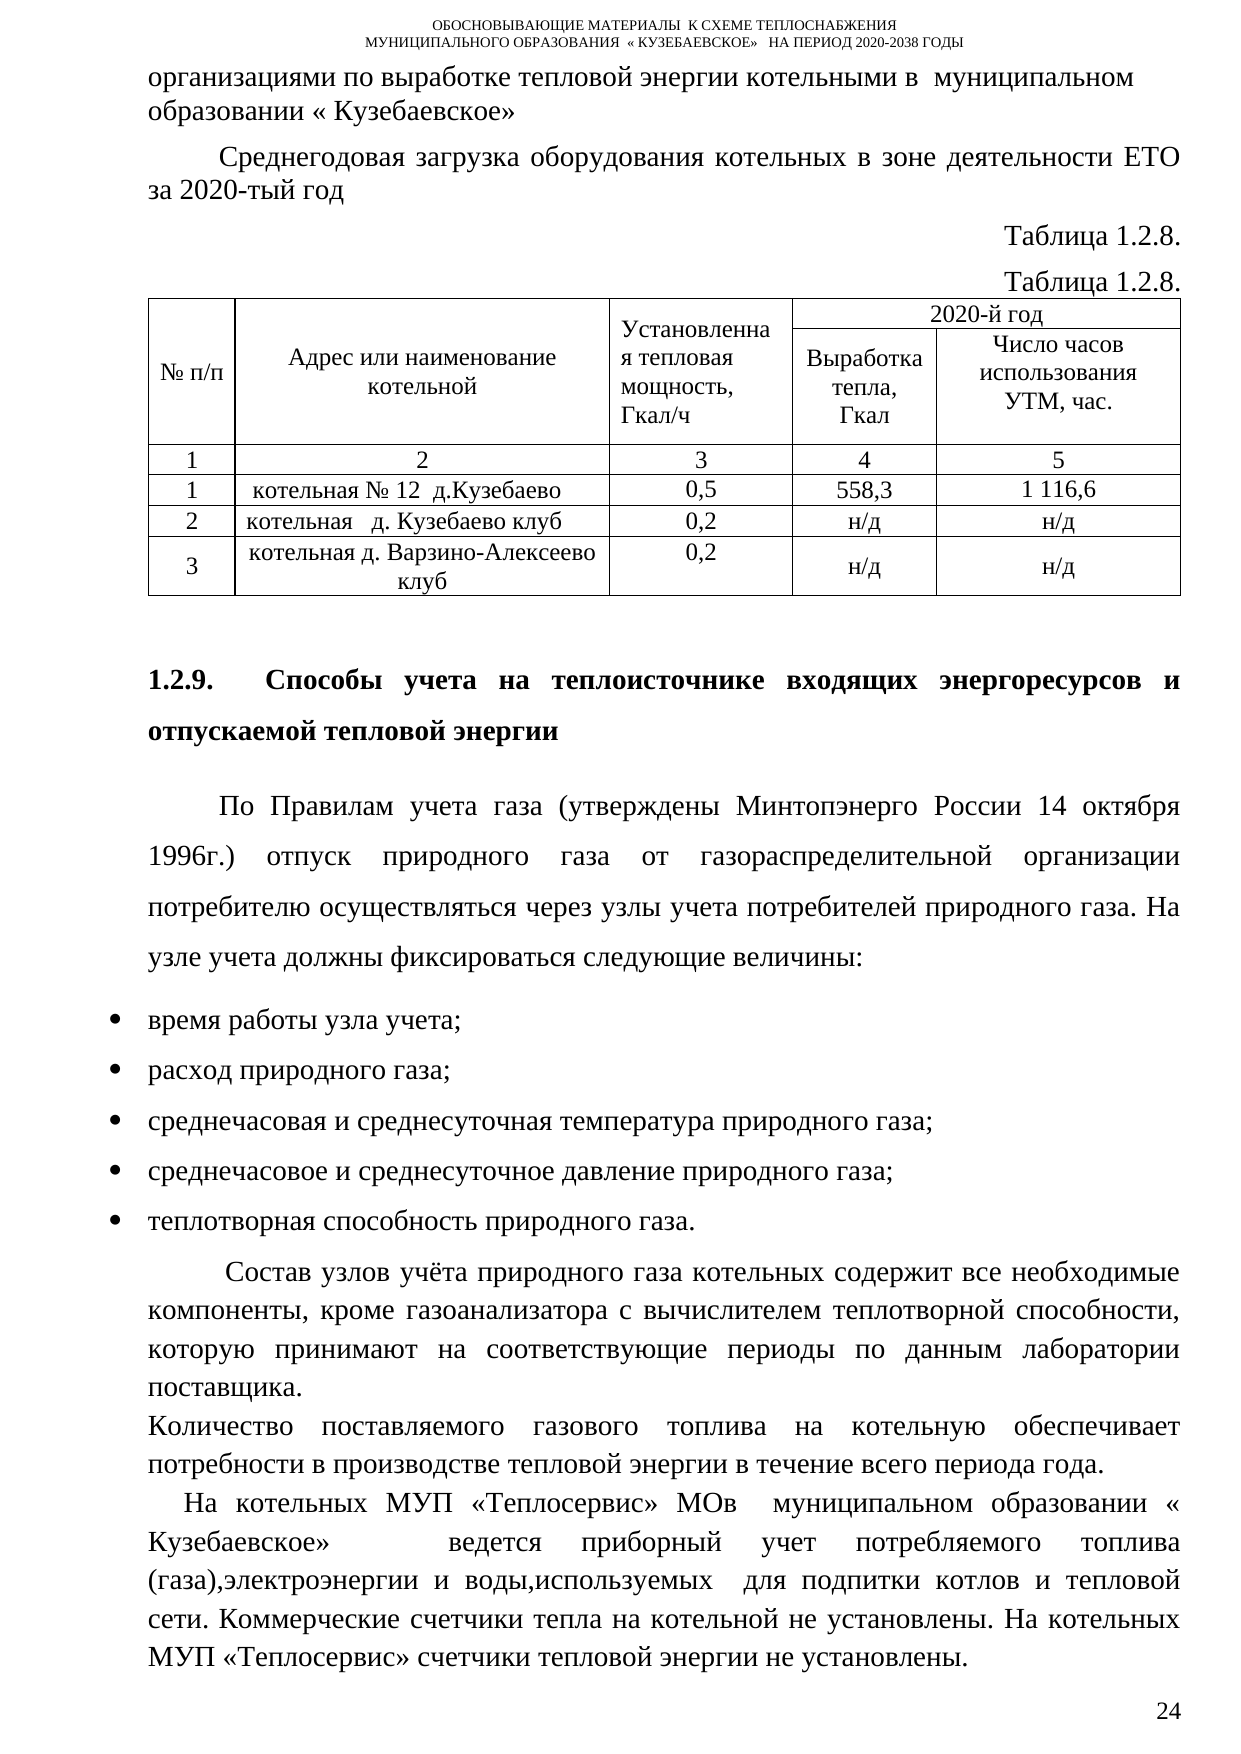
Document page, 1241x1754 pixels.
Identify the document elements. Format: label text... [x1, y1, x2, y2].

table_cell н/д [793, 537, 936, 594]
table_cell Выработка тепла, Гкал [793, 329, 936, 444]
table_cell н/д [937, 537, 1180, 594]
text Таблица 1.2.8. [148, 264, 1181, 298]
table_cell Число часов использования УТМ, час. [937, 329, 1180, 444]
table_cell 1 [149, 445, 234, 473]
text Среднегодовая загрузка оборудования котельных в зоне деятельности ЕТО за 2020-тый год [148, 139, 1181, 206]
list среднечасовое и среднесуточное давление природного газа; [110, 1153, 1181, 1187]
table_cell 2 [149, 506, 234, 536]
text Таблица 1.2.8. [148, 218, 1181, 252]
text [148, 59, 1181, 126]
table_cell н/д [937, 506, 1180, 536]
table_cell н/д [793, 506, 936, 536]
table_header № п/п [149, 299, 234, 444]
table_header 2020-й год [793, 299, 1180, 328]
table_cell 558,3 [793, 475, 936, 505]
text По Правилам учета газа (утверждены Минтопэнерго России 14 октября 1996г.) отпуск природного газа от газораспределительной организации потребителю осуществляться через узлы учета потребителей природного газа. На узле учета должны фиксироваться следующие величины: [148, 788, 1181, 972]
text На котельных МУП «Теплосервис» МОв муниципальном образовании « Кузебаевское» ведется приборный учет потребляемого топлива (газа),электроэнергии и воды,используемых для подпитки котлов и тепловой сети. Коммерческие счетчики тепла на котельной не установлены. На котельных МУП «Теплосервис» счетчики тепловой энергии не установлены. [148, 1485, 1181, 1673]
table_cell 1 [149, 475, 234, 505]
table_cell котельная д. Кузебаево клуб [236, 506, 609, 536]
table_cell 0,2 [610, 506, 792, 536]
table_header Установленная тепловая мощность, Гкал/ч [610, 299, 792, 444]
table_cell 4 [793, 445, 936, 473]
table_cell котельная № 12 д.Кузебаево [236, 475, 609, 505]
table_cell 5 [937, 445, 1180, 473]
table_cell 1 116,6 [937, 475, 1180, 505]
list среднечасовая и среднесуточная температура природного газа; [110, 1103, 1181, 1136]
text Количество поставляемого газового топлива на котельную обеспечивает потребности в производстве тепловой энергии в течение всего периода года. [148, 1408, 1181, 1480]
table_cell 3 [610, 445, 792, 473]
list время работы узла учета; [110, 1002, 1181, 1035]
subtitle Способы учета на теплоисточнике входящих энергоресурсов и отпускаемой тепловой энергии [148, 662, 1181, 746]
table_cell 0,5 [610, 475, 792, 505]
list расход природного газа; [110, 1052, 1181, 1086]
table_cell котельная д. Варзино-Алексеево клуб [236, 537, 609, 594]
table_cell 3 [149, 537, 234, 594]
table_header Адрес или наименование котельной [236, 299, 609, 444]
text Состав узлов учёта природного газа котельных содержит все необходимые компоненты, кроме газоанализатора с вычислителем теплотворной способности, которую принимают на соответствующие периоды по данным лаборатории поставщика. [148, 1254, 1181, 1403]
table_cell 0,2 [610, 537, 792, 594]
table_cell 2 [236, 445, 609, 473]
list теплотворная способность природного газа. [110, 1203, 1181, 1237]
